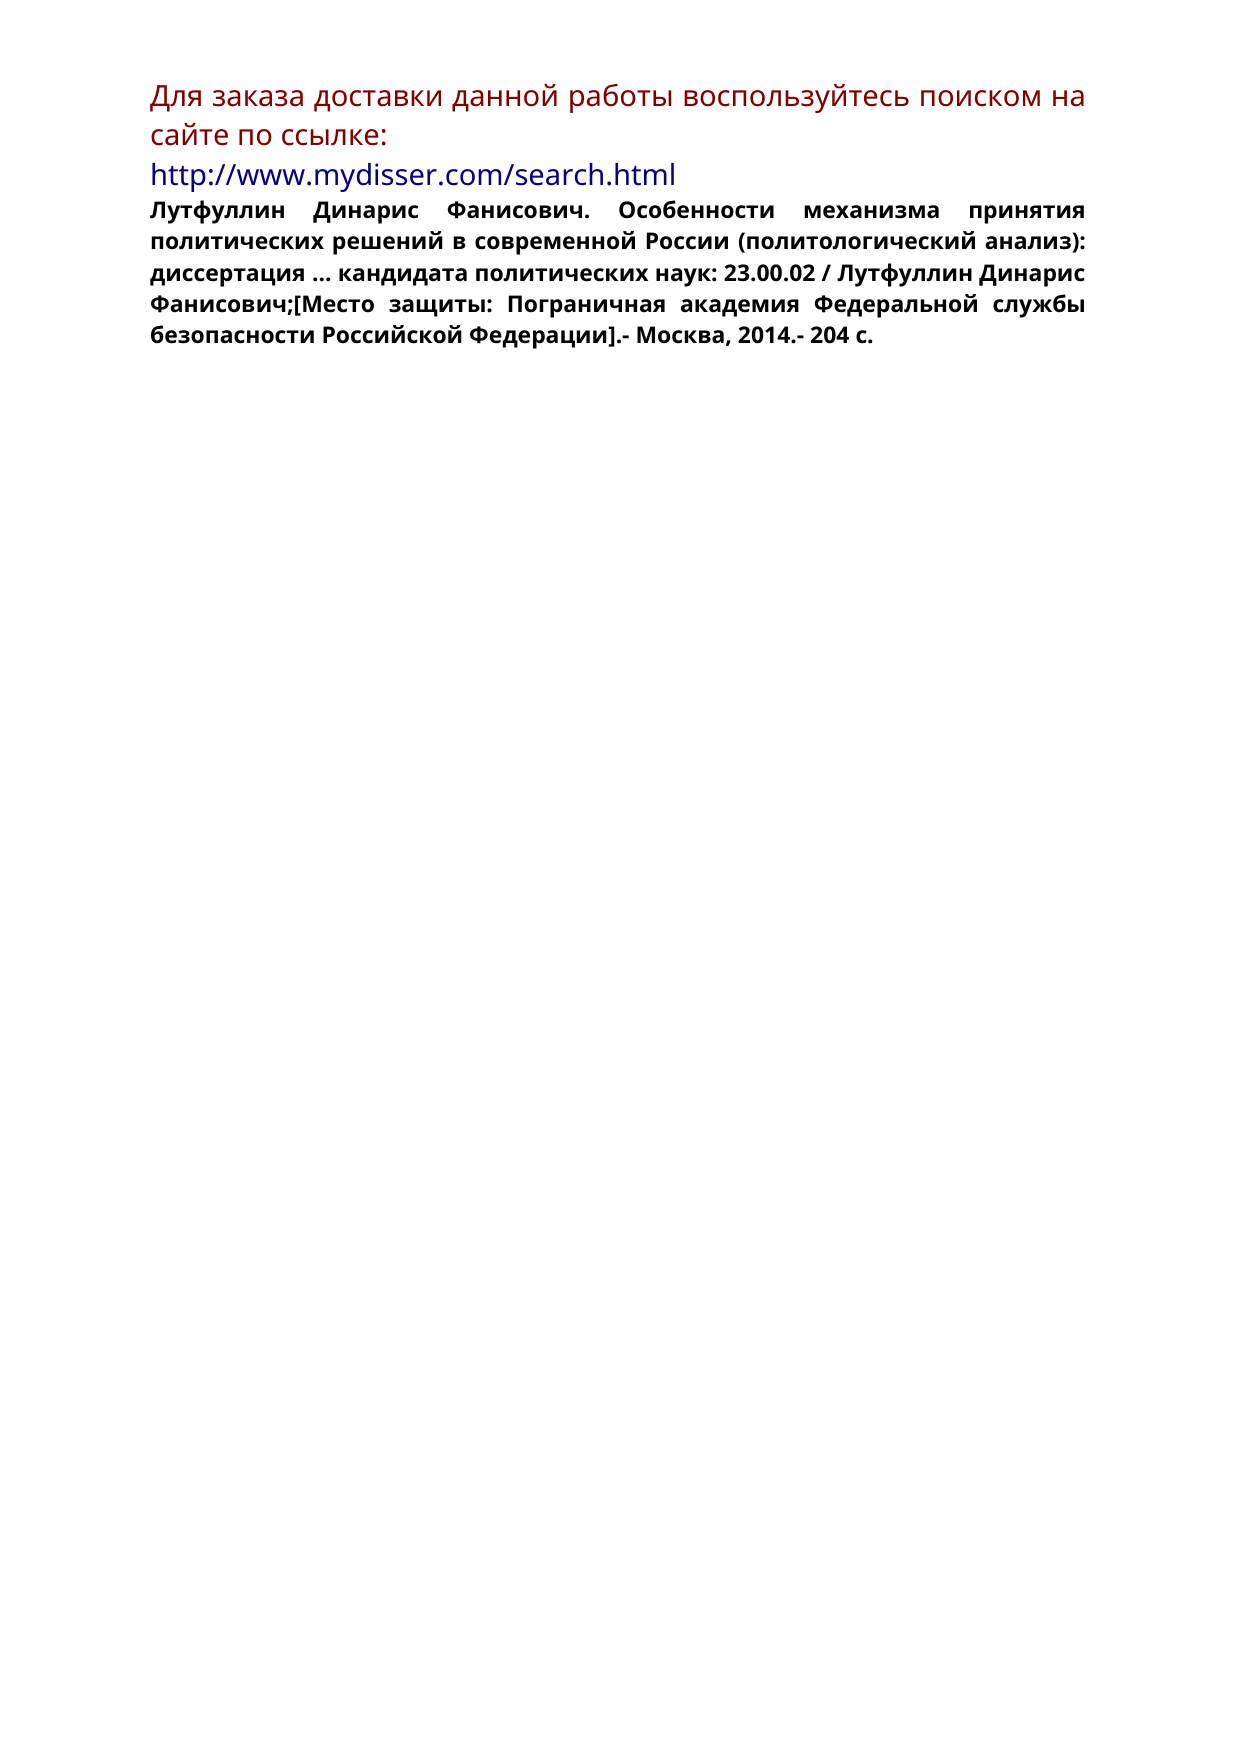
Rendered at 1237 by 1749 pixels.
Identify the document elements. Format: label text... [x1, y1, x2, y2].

text Лутфуллин Динарис Фанисович. Особенности механизма принятия политических решений в современной России (политологический анализ): диссертация ... кандидата политических наук: 23.00.02 / Лутфуллин Динарис Фанисович;[Место защиты: Пограничная академия Федеральной службы безопасности Российской Федерации].- Москва, 2014.- 204 с. [150, 194, 1086, 350]
